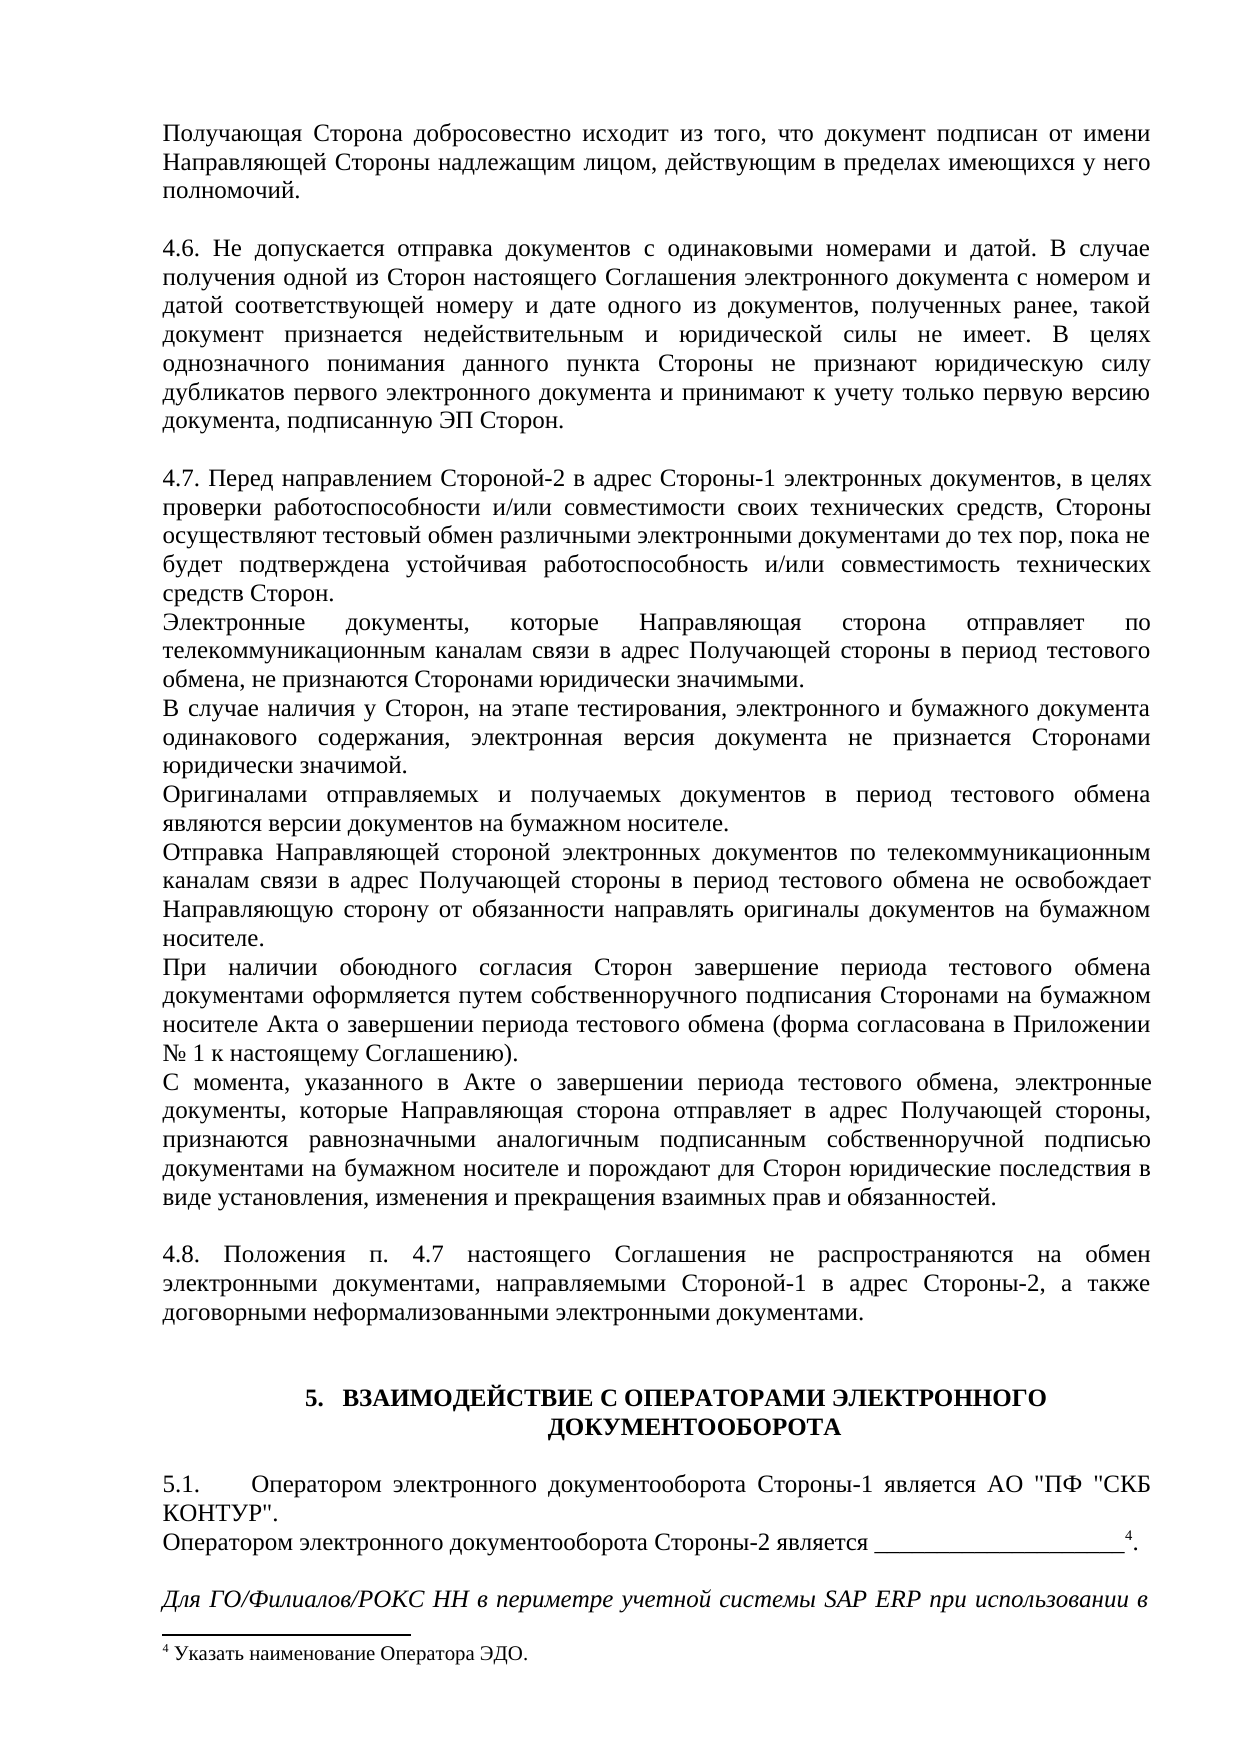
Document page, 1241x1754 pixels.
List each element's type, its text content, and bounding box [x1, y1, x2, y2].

text При наличии обоюдного согласия Сторон завершение периода тестового обмена документами оформляется путем собственноручного подписания Сторонами на бумажном носителе Акта о завершении периода тестового обмена (форма согласована в Приложении № 1 к настоящему Соглашению). [162, 952, 1152, 1067]
text Отправка Направляющей стороной электронных документов по телекоммуникационным каналам связи в адрес Получающей стороны в период тестового обмена не освобождает Направляющую сторону от обязанности направлять оригиналы документов на бумажном носителе. [162, 837, 1152, 952]
text Оригиналами отправляемых и получаемых документов в период тестового обмена являются версии документов на бумажном носителе. [162, 779, 1152, 837]
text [162, 118, 1152, 204]
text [162, 1584, 1152, 1613]
text 4.8. Положения п. 4.7 настоящего Соглашения не распространяются на обмен электронными документами, направляемыми Стороной-1 в адрес Стороны-2, а также договорными неформализованными электронными документами. [162, 1239, 1152, 1326]
list ВЗАИМОДЕЙСТВИЕ С ОПЕРАТОРАМИ ЭЛЕКТРОННОГО ДОКУМЕНТООБОРОТА [200, 1383, 1152, 1441]
text 4.7. Перед направлением Стороной-2 в адрес Стороны-1 электронных документов, в целях проверки работоспособности и/или совместимости своих технических средств, Стороны осуществляют тестовый обмен различными электронными документами до тех пор, пока не будет подтверждена устойчивая работоспособность и/или совместимость технических средств Сторон. [162, 463, 1152, 607]
text Оператором электронного документооборота Стороны-2 является ____________________. [162, 1527, 1152, 1556]
text В случае наличия у Сторон, на этапе тестирования, электронного и бумажного документа одинакового содержания, электронная версия документа не признается Сторонами юридически значимой. [162, 693, 1152, 779]
text 4.6. Не допускается отправка документов с одинаковыми номерами и датой. В случае получения одной из Сторон настоящего Соглашения электронного документа с номером и датой соответствующей номеру и дате одного из документов, полученных ранее, такой документ признается недействительным и юридической силы не имеет. В целях однозначного понимания данного пункта Стороны не признают юридическую силу дубликатов первого электронного документа и принимают к учету только первую версию документа, подписанную ЭП Сторон. [162, 233, 1152, 434]
list Оператором электронного документооборота Стороны-1 является АО "ПФ "СКБ КОНТУР". [162, 1469, 1152, 1527]
text С момента, указанного в Акте о завершении периода тестового обмена, электронные документы, которые Направляющая сторона отправляет в адрес Получающей стороны, признаются равнозначными аналогичным подписанным собственноручной подписью документами на бумажном носителе и порождают для Сторон юридические последствия в виде установления, изменения и прекращения взаимных прав и обязанностей. [162, 1067, 1152, 1211]
text Электронные документы, которые Направляющая сторона отправляет по телекоммуникационным каналам связи в адрес Получающей стороны в период тестового обмена, не признаются Сторонами юридически значимыми. [162, 607, 1152, 693]
